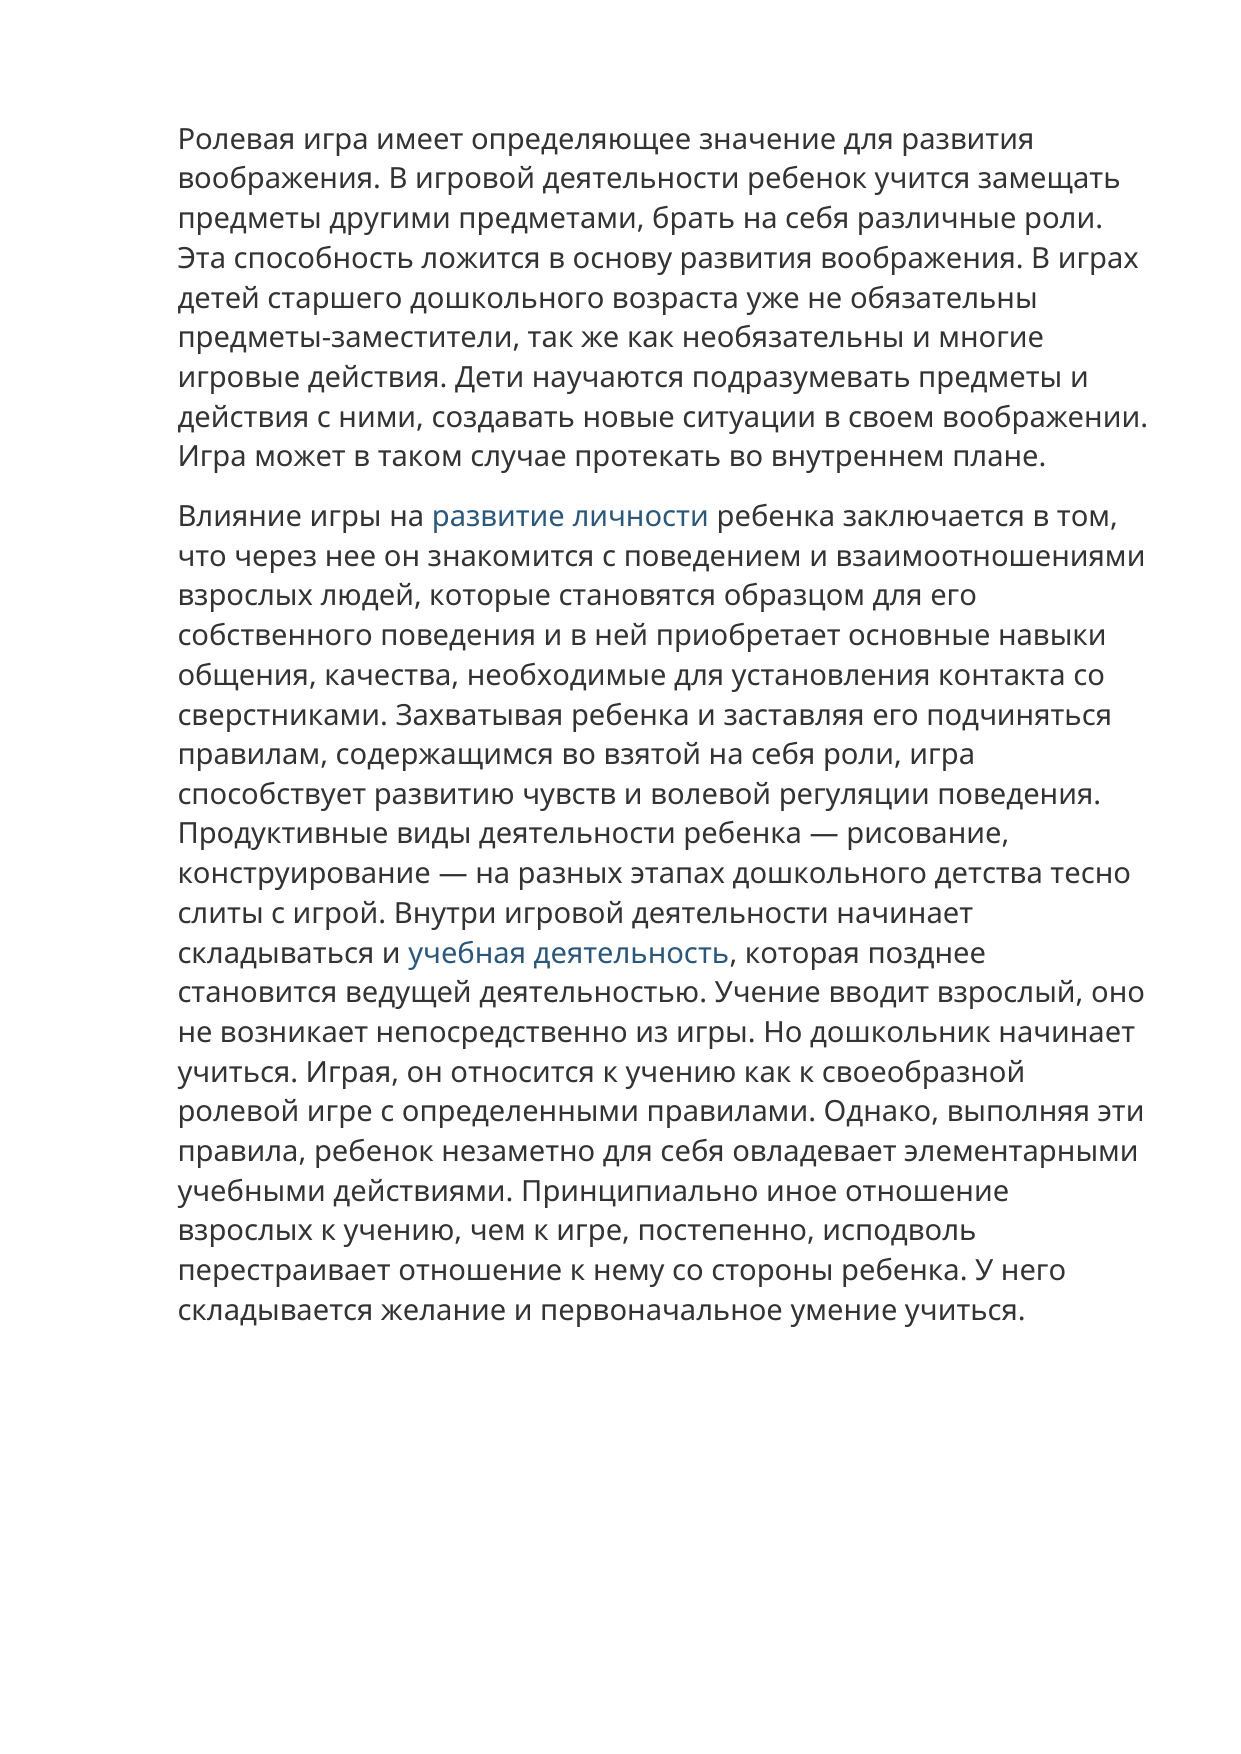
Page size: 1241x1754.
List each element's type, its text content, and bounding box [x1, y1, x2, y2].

text Влияние игры на развитие личности ребенка заключается в том, что через нее он знакомится с поведением и взаимоотношениями взрослых людей, которые становятся образцом для его собственного поведения и в ней приобретает основные навыки общения, качества, необходимые для установления контакта со сверстниками. Захватывая ребенка и заставляя его подчиняться правилам, содержащимся во взятой на себя роли, игра способствует развитию чувств и волевой регуляции поведения. [177, 495, 1152, 813]
text Ролевая игра имеет определяющее значение для развития воображения. В игровой деятельности ребенок учится замещать предметы другими предметами, брать на себя различные роли. Эта способность ложится в основу развития воображения. В играх детей старшего дошкольного возраста уже не обязательны предметы-заместители, так же как необязательны и многие игровые действия. Дети научаются подразумевать предметы и действия с ними, создавать новые ситуации в своем воображении. Игра может в таком случае протекать во внутреннем плане. [177, 118, 1152, 475]
text Продуктивные виды деятельности ребенка — рисование, конструирование — на разных этапах дошкольного детства тесно слиты с игрой. Внутри игровой деятельности начинает складываться и учебная деятельность, которая позднее становится ведущей деятельностью. Учение вводит взрослый, оно не возникает непосредственно из игры. Но дошкольник начинает учиться. Играя, он относится к учению как к своеобразной ролевой игре с определенными правилами. Однако, выполняя эти правила, ребенок незаметно для себя овладевает элементарными учебными действиями. Принципиально иное отношение взрослых к учению, чем к игре, постепенно, исподволь перестраивает отношение к нему со стороны ребенка. У него складывается желание и первоначальное умение учиться. [177, 813, 1152, 1329]
